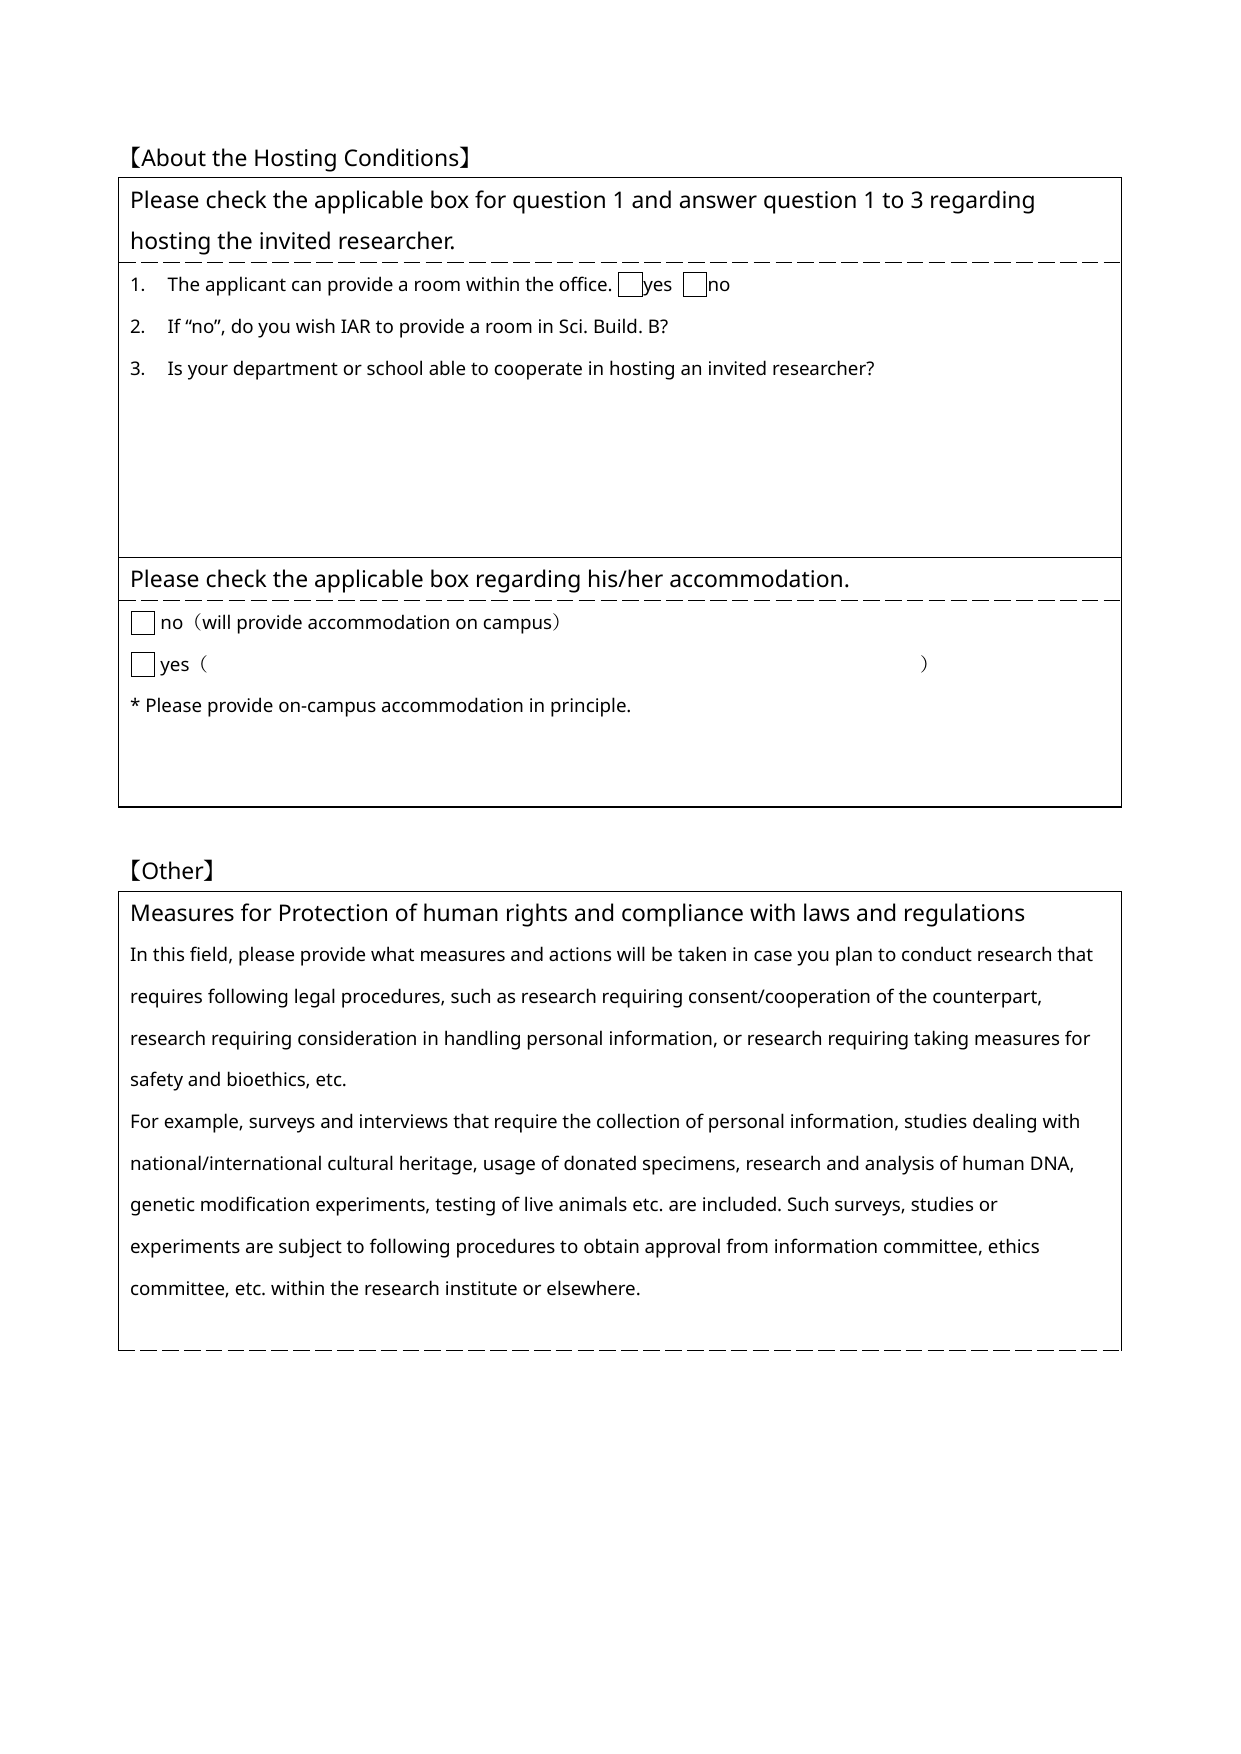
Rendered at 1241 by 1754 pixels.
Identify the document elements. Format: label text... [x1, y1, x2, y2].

table_cell Please check the applicable box regarding his/her accommodation. [119, 558, 1121, 600]
text 【About the Hosting Conditions】 [118, 136, 1122, 177]
table_cell no（will provide accommodation on campus） yes（ ） * Please provide on-campus accommodation in principle. [119, 600, 1121, 806]
table_cell The applicant can provide a room within the office. yes no If “no”, do you wish IAR to provide a room in Sci. Build. B? Is your department or school able to cooperate in hosting an invited researcher? [119, 262, 1121, 557]
table_header Please check the applicable box for question 1 and answer question 1 to 3 regarding hosting the invited researcher. [119, 178, 1121, 262]
text 【Other】 [118, 849, 1122, 891]
table_header Measures for Protection of human rights and compliance with laws and regulations In this field, please provide what measures and actions will be taken in case you plan to conduct research that requires following legal procedures, such as research requiring consent/cooperation of the counterpart, research requiring consideration in handling personal information, or research requiring taking measures for safety and bioethics, etc. For example, surveys and interviews that require the collection of personal information, studies dealing with national/international cultural heritage, usage of donated specimens, research and analysis of human DNA, genetic modification experiments, testing of live animals etc. are included. Such surveys, studies or experiments are subject to following procedures to obtain approval from information committee, ethics committee, etc. within the research institute or elsewhere. [119, 892, 1121, 1350]
